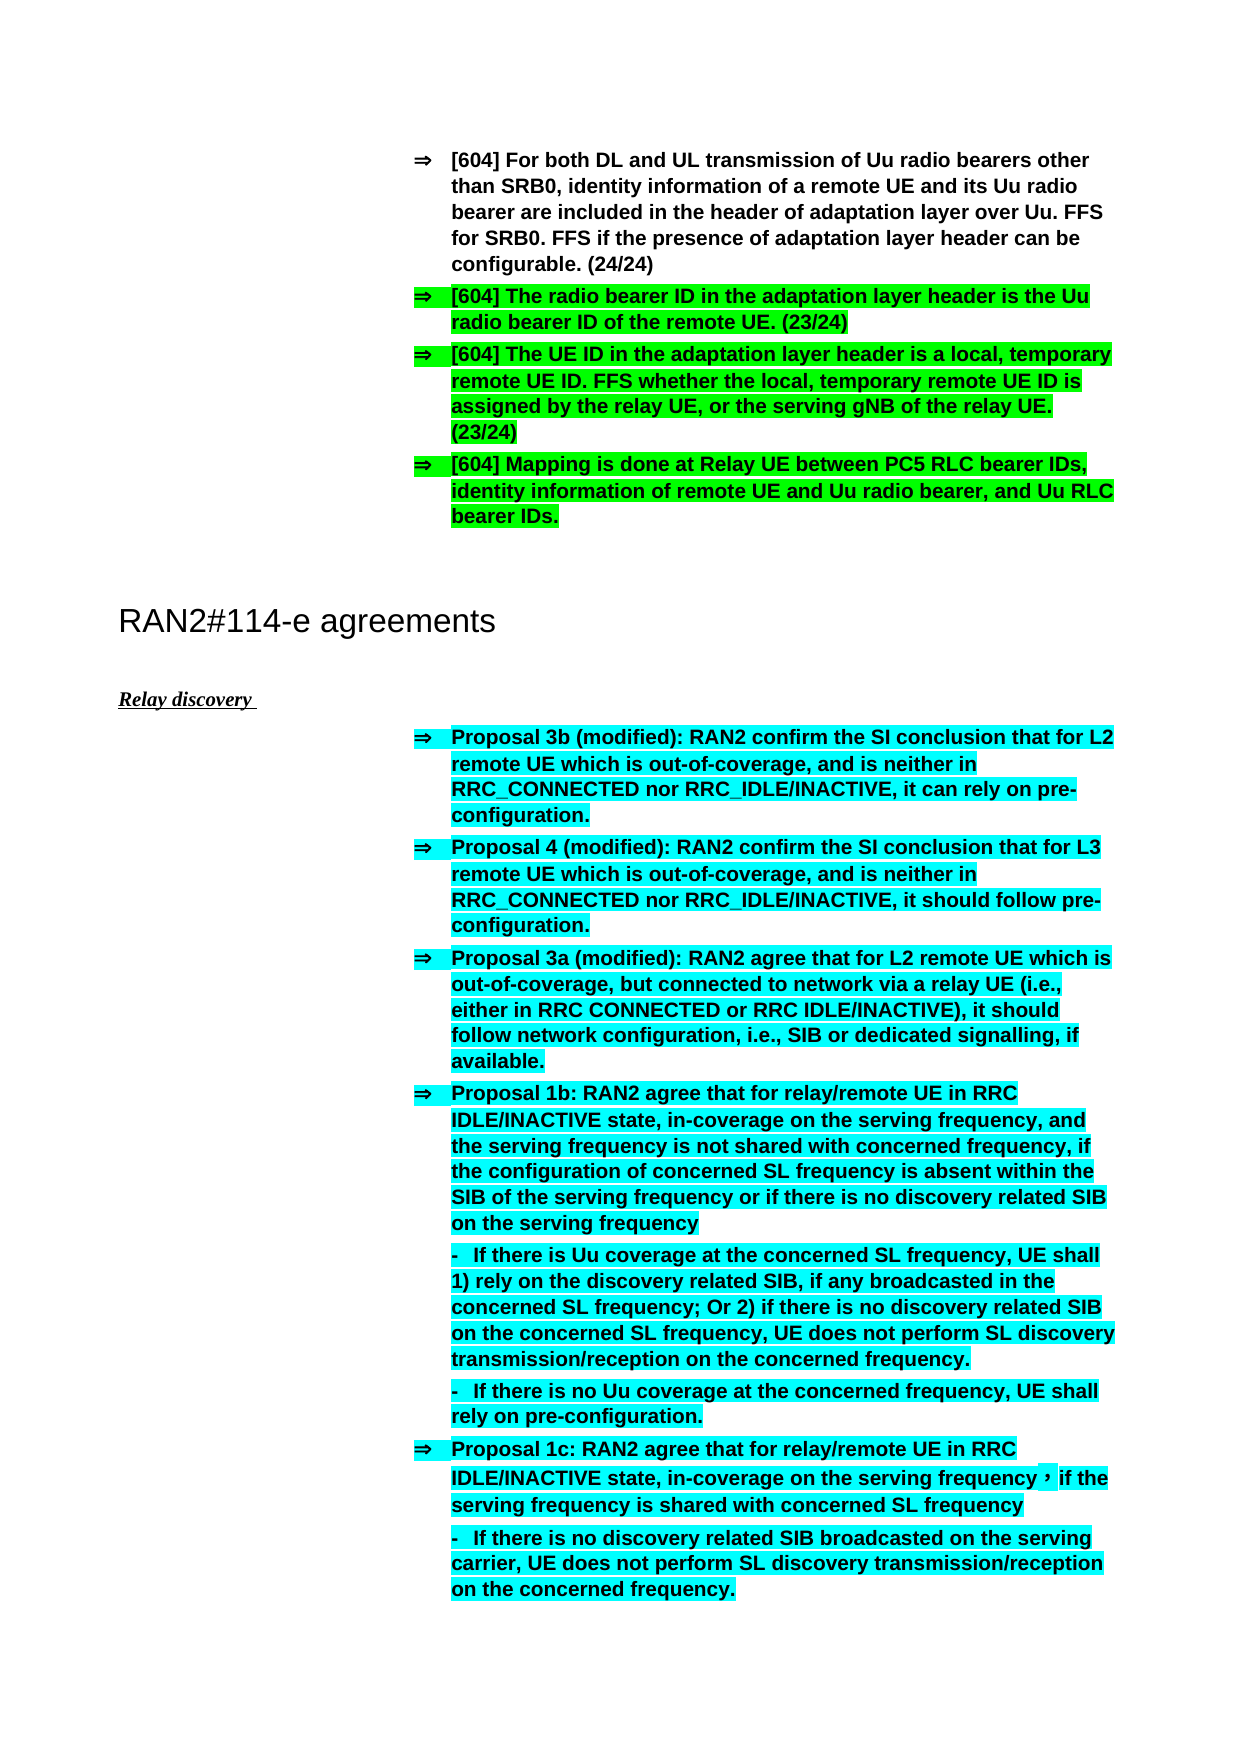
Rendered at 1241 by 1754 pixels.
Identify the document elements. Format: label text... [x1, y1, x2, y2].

list - If there is no discovery related SIB broadcasted on the serving carrier, UE does not perform SL discovery transmission/reception on the concerned frequency. [451, 1525, 1122, 1601]
list - If there is no Uu coverage at the concerned frequency, UE shall rely on pre-configuration. [451, 1378, 1122, 1428]
text Proposal 1b: RAN2 agree that for relay/remote UE in RRC IDLE/INACTIVE state, in-coverage on the serving frequency, and the serving frequency is not shared with concerned frequency, if the configuration of concerned SL frequency is absent within the SIB of the serving frequency or if there is no discovery related SIB on the serving frequency [413, 1081, 1122, 1235]
list Relay discovery [118, 687, 1122, 711]
text [604] The UE ID in the adaptation layer header is a local, temporary remote UE ID. FFS whether the local, temporary remote UE ID is assigned by the relay UE, or the serving gNB of the relay UE. (23/24) [413, 342, 1122, 444]
text Proposal 3b (modified): RAN2 confirm the SI conclusion that for L2 remote UE which is out-of-coverage, and is neither in RRC_CONNECTED nor RRC_IDLE/INACTIVE, it can rely on pre-configuration. [413, 725, 1122, 827]
text Proposal 3a (modified): RAN2 agree that for L2 remote UE which is out-of-coverage, but connected to network via a relay UE (i.e., either in RRC CONNECTED or RRC IDLE/INACTIVE), it should follow network configuration, i.e., SIB or dedicated signalling, if available. [413, 945, 1122, 1073]
text [604] Mapping is done at Relay UE between PC5 RLC bearer IDs, identity information of remote UE and Uu radio bearer, and Uu RLC bearer IDs. [413, 452, 1122, 528]
text Proposal 1c: RAN2 agree that for relay/remote UE in RRC IDLE/INACTIVE state, in-coverage on the serving frequency，if the serving frequency is shared with concerned SL frequency [413, 1436, 1122, 1517]
text Proposal 4 (modified): RAN2 confirm the SI conclusion that for L3 remote UE which is out-of-coverage, and is neither in RRC_CONNECTED nor RRC_IDLE/INACTIVE, it should follow pre-configuration. [413, 835, 1122, 937]
text [604] The radio bearer ID in the adaptation layer header is the Uu radio bearer ID of the remote UE. (23/24) [413, 284, 1122, 334]
list - If there is Uu coverage at the concerned SL frequency, UE shall 1) rely on the discovery related SIB, if any broadcasted in the concerned SL frequency; Or 2) if there is no discovery related SIB on the concerned SL frequency, UE does not perform SL discovery transmission/reception on the concerned frequency. [451, 1243, 1122, 1370]
subtitle RAN2#114-e agreements [118, 601, 1122, 639]
text [604] For both DL and UL transmission of Uu radio bearers other than SRB0, identity information of a remote UE and its Uu radio bearer are included in the header of adaptation layer over Uu. FFS for SRB0. FFS if the presence of adaptation layer header can be configurable. (24/24) [413, 148, 1122, 276]
